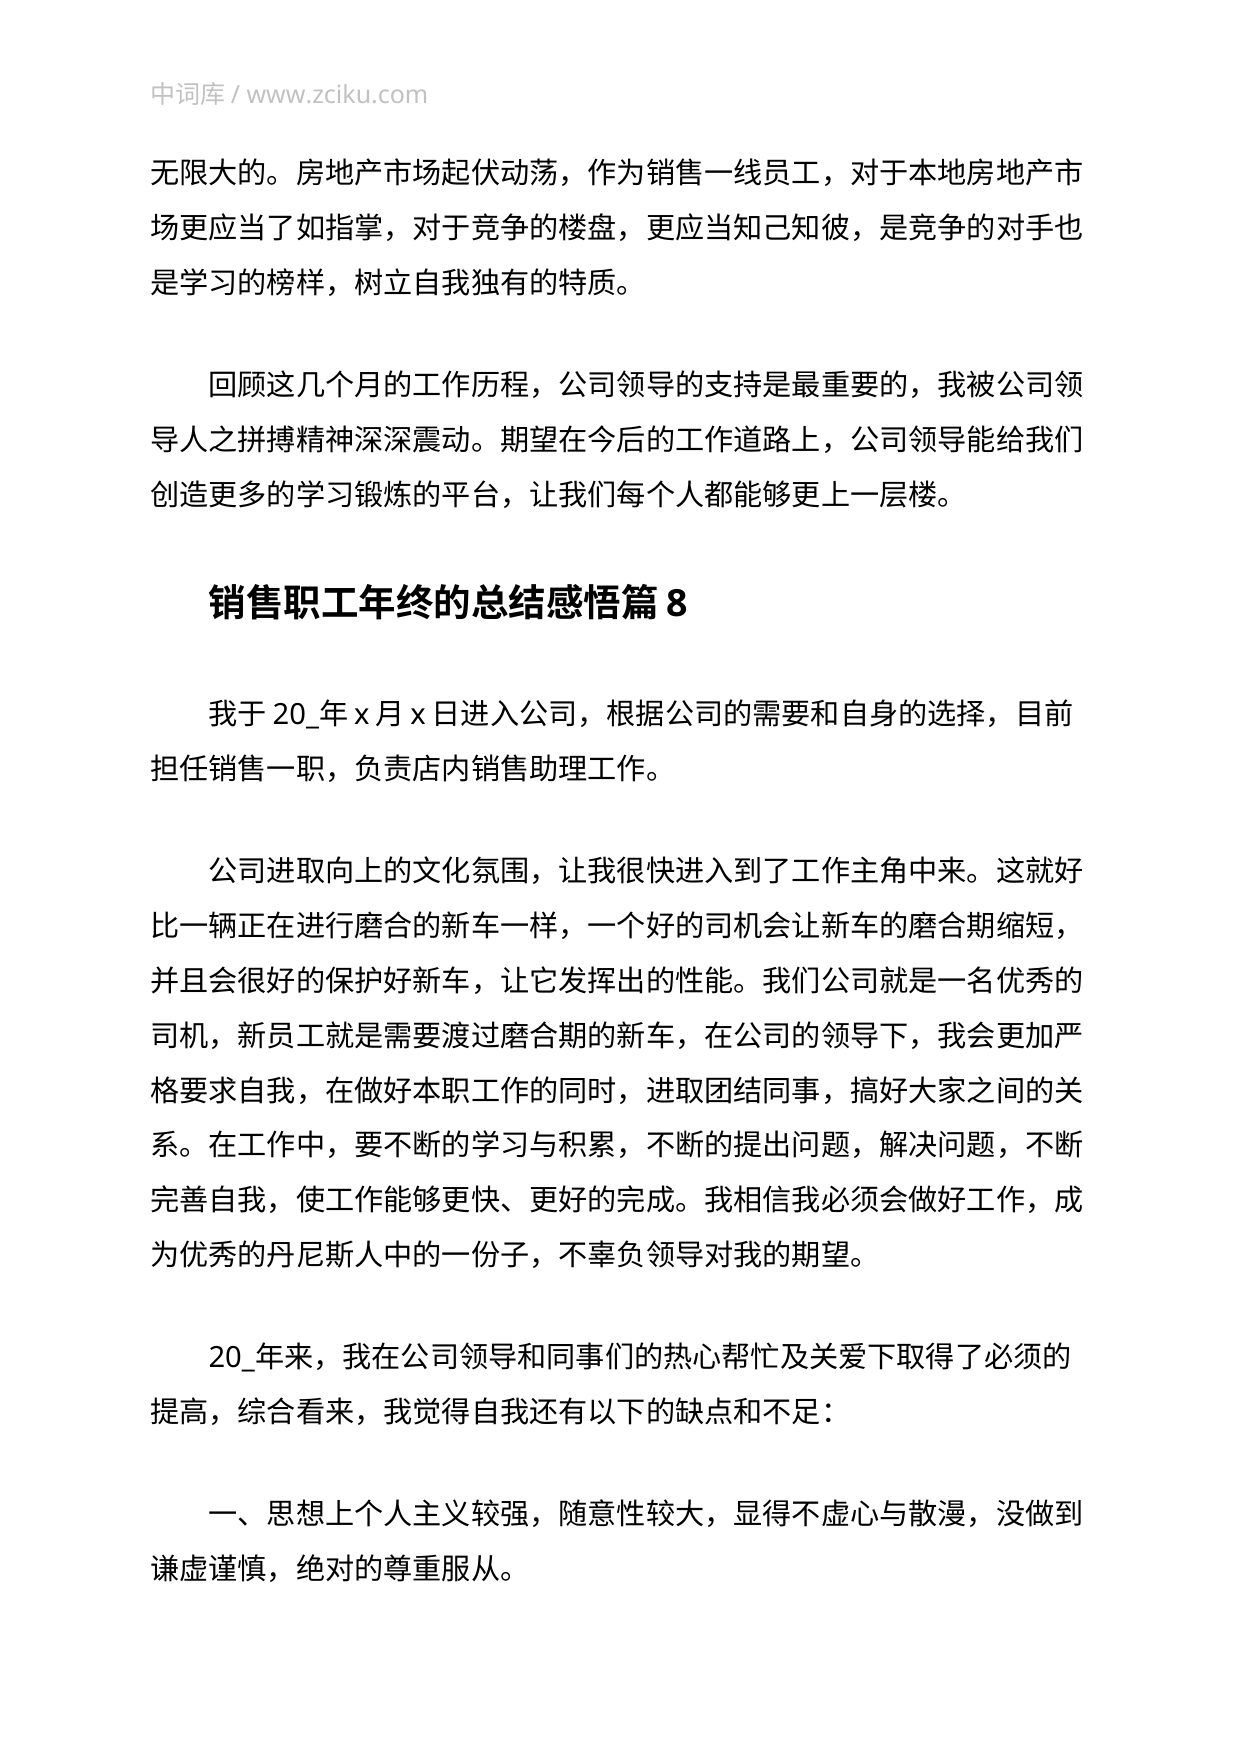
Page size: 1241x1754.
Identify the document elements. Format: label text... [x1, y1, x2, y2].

text 20_年来，我在公司领导和同事们的热心帮忙及关爱下取得了必须的提高，综合看来，我觉得自我还有以下的缺点和不足： [150, 1333, 1090, 1431]
text 回顾这几个月的工作历程，公司领导的支持是最重要的，我被公司领导人之拼搏精神深深震动。期望在今后的工作道路上，公司领导能给我们创造更多的学习锻炼的平台，让我们每个人都能够更上一层楼。 [150, 362, 1090, 514]
text 公司进取向上的文化氛围，让我很快进入到了工作主角中来。这就好比一辆正在进行磨合的新车一样，一个好的司机会让新车的磨合期缩短，并且会很好的保护好新车，让它发挥出的性能。我们公司就是一名优秀的司机，新员工就是需要渡过磨合期的新车，在公司的领导下，我会更加严格要求自我，在做好本职工作的同时，进取团结同事，搞好大家之间的关系。在工作中，要不断的学习与积累，不断的提出问题，解决问题，不断完善自我，使工作能够更快、更好的完成。我相信我必须会做好工作，成为优秀的丹尼斯人中的一份子，不辜负领导对我的期望。 [150, 847, 1090, 1274]
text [150, 150, 1090, 302]
text 销售职工年终的总结感悟篇8 [150, 573, 1090, 628]
text 我于20_年x月x日进入公司，根据公司的需要和自身的选择，目前担任销售一职，负责店内销售助理工作。 [150, 691, 1090, 788]
text 一、思想上个人主义较强，随意性较大，显得不虚心与散漫，没做到谦虚谨慎，绝对的尊重服从。 [150, 1490, 1090, 1587]
